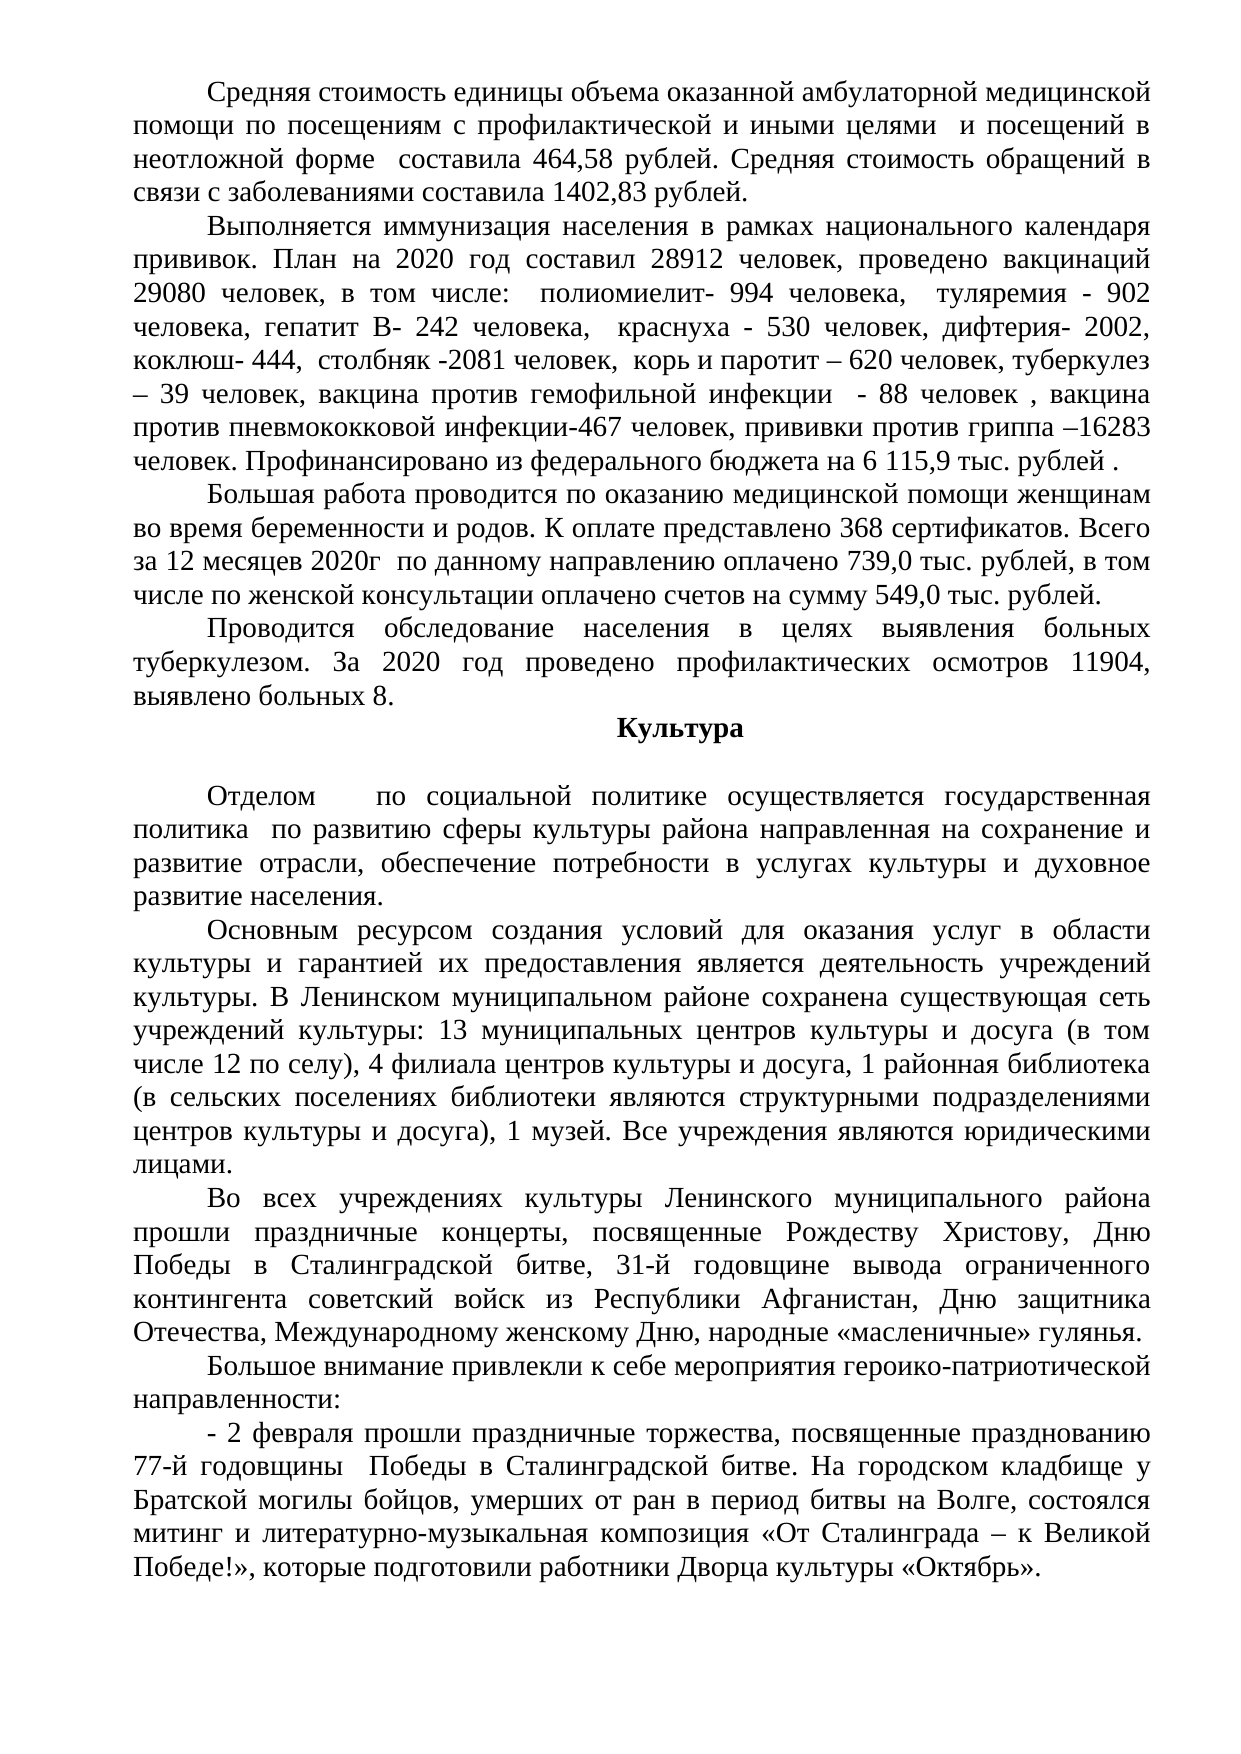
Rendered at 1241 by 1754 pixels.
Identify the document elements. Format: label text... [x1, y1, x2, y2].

text Большая работа проводится по оказанию медицинской помощи женщинам во время беременности и родов. К оплате представлено 368 сертификатов. Всего за 12 месяцев 2020г по данному направлению оплачено 739,0 тыс. рублей, в том числе по женской консультации оплачено счетов на сумму 549,0 тыс. рублей. [133, 476, 1152, 611]
text Выполняется иммунизация населения в рамках национального календаря прививок. План на 2020 год составил 28912 человек, проведено вакцинаций 29080 человек, в том числе: полиомиелит- 994 человека, туляремия - 902 человека, гепатит В- 242 человека, краснуха - 530 человек, дифтерия- 2002, коклюш- 444, столбняк -2081 человек, корь и паротит – 620 человек, туберкулез – 39 человек, вакцина против гемофильной инфекции - 88 человек , вакцина против пневмококковой инфекции-467 человек, прививки против гриппа –16283 человек. Профинансировано из федерального бюджета на 6 115,9 тыс. рублей . [133, 208, 1152, 476]
text Отделом по социальной политике осуществляется государственная политика по развитию сферы культуры района направленная на сохранение и развитие отрасли, обеспечение потребности в услугах культуры и духовное развитие населения. [133, 778, 1152, 912]
text Большое внимание привлекли к себе мероприятия героико-патриотической направленности: [133, 1348, 1152, 1415]
text Средняя стоимость единицы объема оказанной амбулаторной медицинской помощи по посещениям с профилактической и иными целями и посещений в неотложной форме составила 464,58 рублей. Средняя стоимость обращений в связи с заболеваниями составила 1402,83 рублей. [133, 74, 1152, 208]
text Во всех учреждениях культуры Ленинского муниципального района прошли праздничные концерты, посвященные Рождеству Христову, Дню Победы в Сталинградской битве, 31-й годовщине вывода ограниченного контингента советский войск из Республики Афганистан, Дню защитника Отечества, Международному женскому Дню, народные «масленичные» гулянья. [133, 1180, 1152, 1348]
text - 2 февраля прошли праздничные торжества, посвященные празднованию 77-й годовщины Победы в Сталинградской битве. На городском кладбище у Братской могилы бойцов, умерших от ран в период битвы на Волге, состоялся митинг и литературно-музыкальная композиция «От Сталинграда – к Великой Победе!», которые подготовили работники Дворца культуры «Октябрь». [133, 1415, 1152, 1583]
text Культура [135, 711, 1151, 744]
text Основным ресурсом создания условий для оказания услуг в области культуры и гарантией их предоставления является деятельность учреждений культуры. В Ленинском муниципальном районе сохранена существующая сеть учреждений культуры: 13 муниципальных центров культуры и досуга (в том числе 12 по селу), 4 филиала центров культуры и досуга, 1 районная библиотека (в сельских поселениях библиотеки являются структурными подразделениями центров культуры и досуга), 1 музей. Все учреждения являются юридическими лицами. [133, 912, 1152, 1180]
text Проводится обследование населения в целях выявления больных туберкулезом. За 2020 год проведено профилактических осмотров 11904, выявлено больных 8. [133, 611, 1152, 711]
